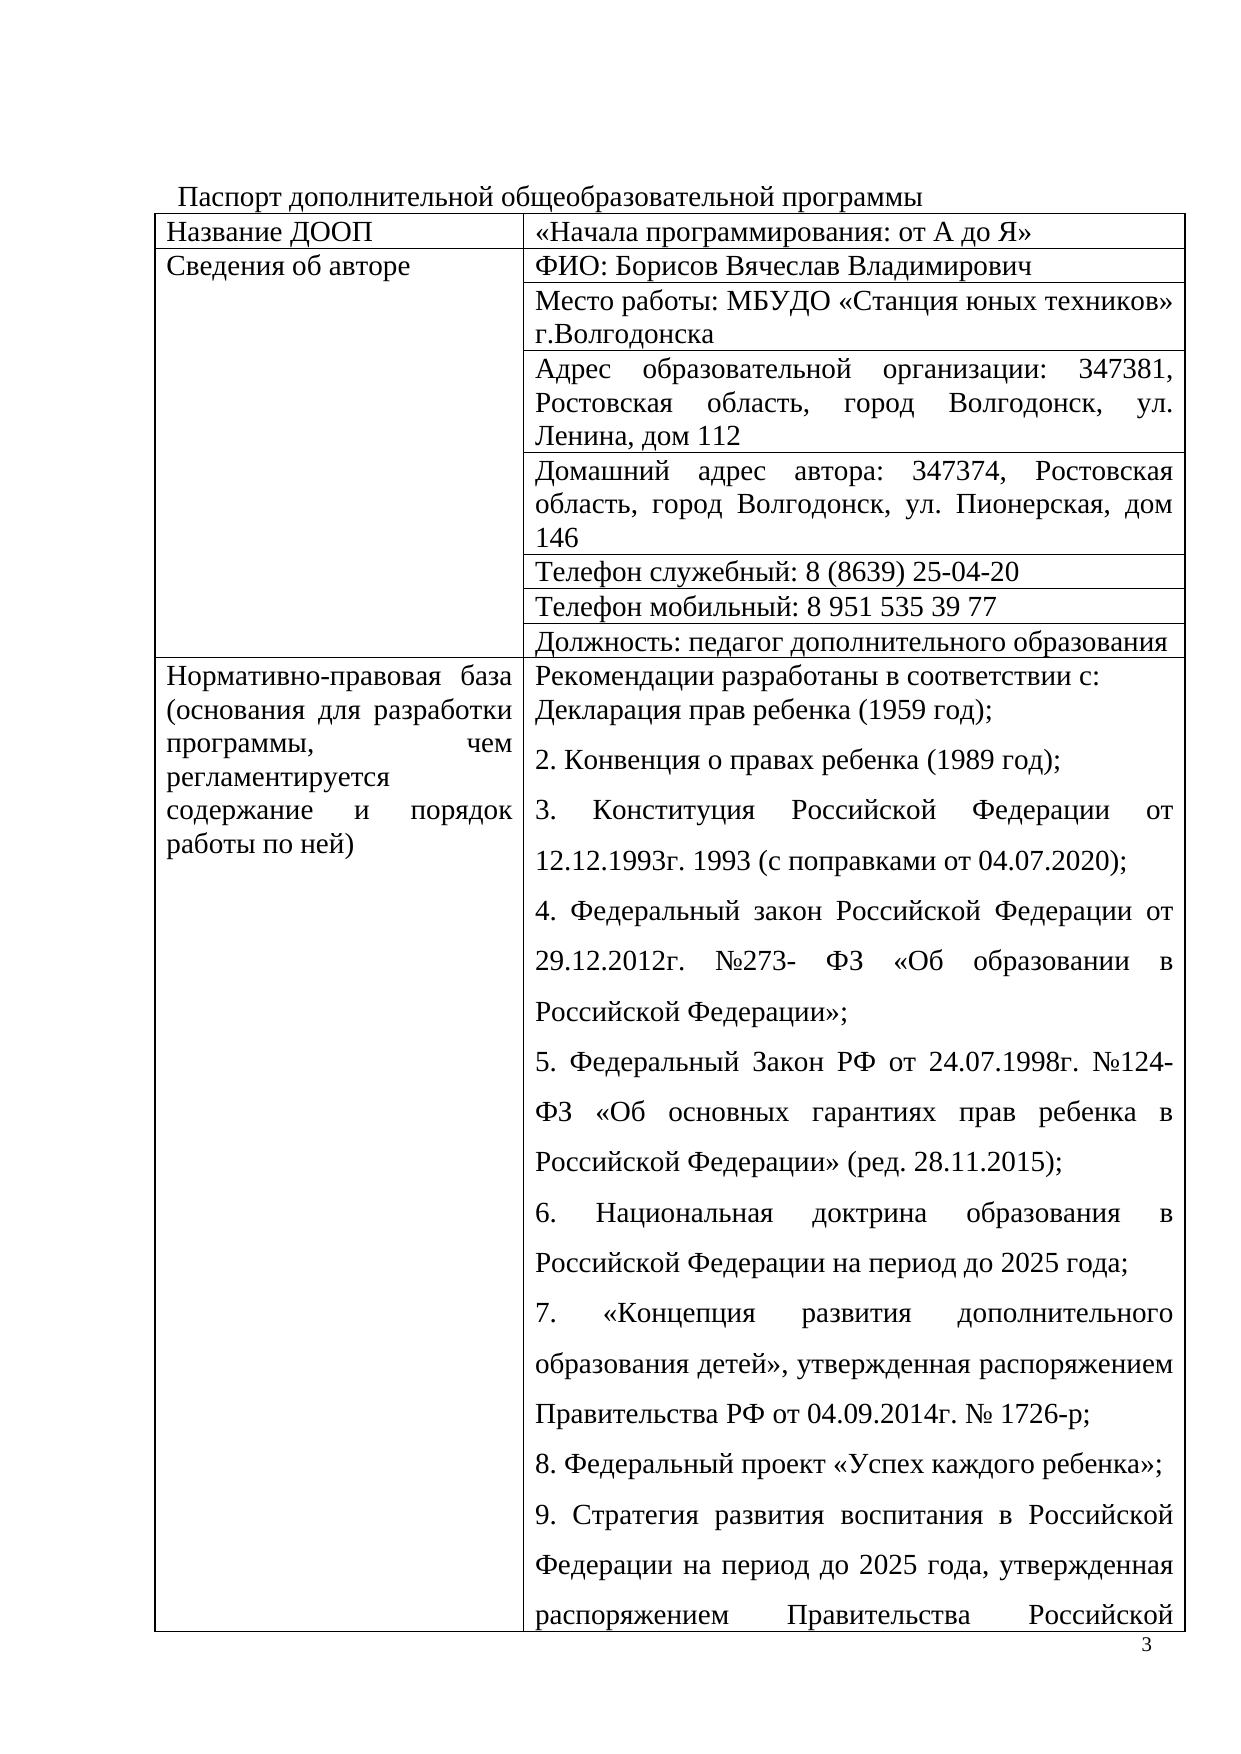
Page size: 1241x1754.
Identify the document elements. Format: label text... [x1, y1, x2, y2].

table_cell Сведения об авторе [156, 249, 523, 657]
table_cell Адрес образовательной организации: 347381, Ростовская область, город Волгодонск, ул. Ленина, дом 112 [524, 351, 1184, 452]
table_cell Должность: педагог дополнительного образования [524, 624, 1184, 657]
table_cell ФИО: Борисов Вячеслав Владимирович [524, 249, 1184, 282]
table_cell Домашний адрес автора: 347374, Ростовская область, город Волгодонск, ул. Пионерская, дом 146 [524, 453, 1184, 553]
table_cell Телефон мобильный: 8 951 535 39 77 [524, 589, 1184, 623]
table_header «Начала программирования: от А до Я» [524, 214, 1184, 247]
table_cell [524, 658, 1184, 1631]
table_cell Телефон служебный: 8 (8639) 25-04-20 [524, 555, 1184, 588]
subtitle Паспорт дополнительной общеобразовательной программы [177, 179, 1152, 213]
table_header Название ДООП [156, 214, 523, 247]
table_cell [156, 658, 523, 1631]
table_cell Место работы: МБУДО «Станция юных техников» г.Волгодонска [524, 283, 1184, 350]
